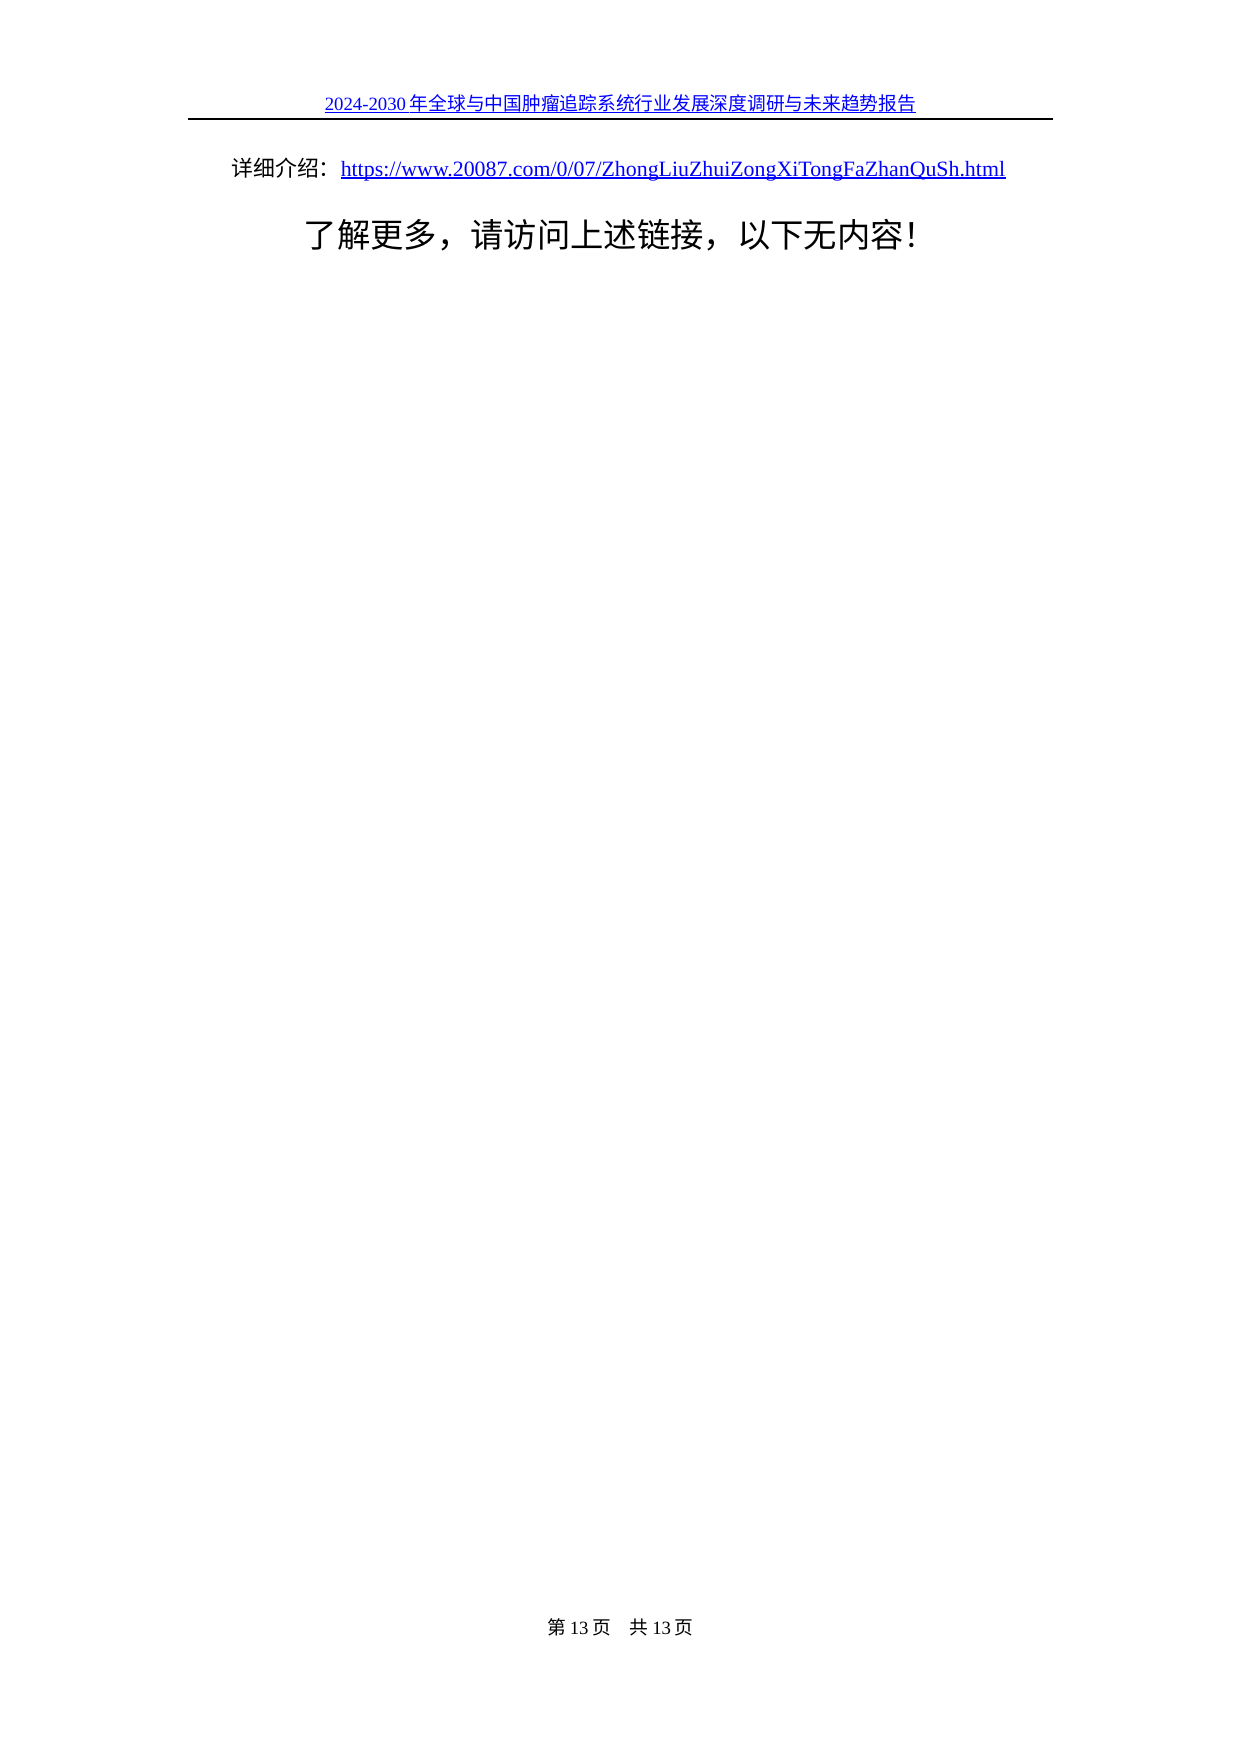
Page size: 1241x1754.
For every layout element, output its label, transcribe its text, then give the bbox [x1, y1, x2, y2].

title 了解更多，请访问上述链接，以下无内容！ [187, 200, 1053, 265]
text 详细介绍：https://www.20087.com/0/07/ZhongLiuZhuiZongXiTongFaZhanQuSh.html [187, 150, 1053, 183]
